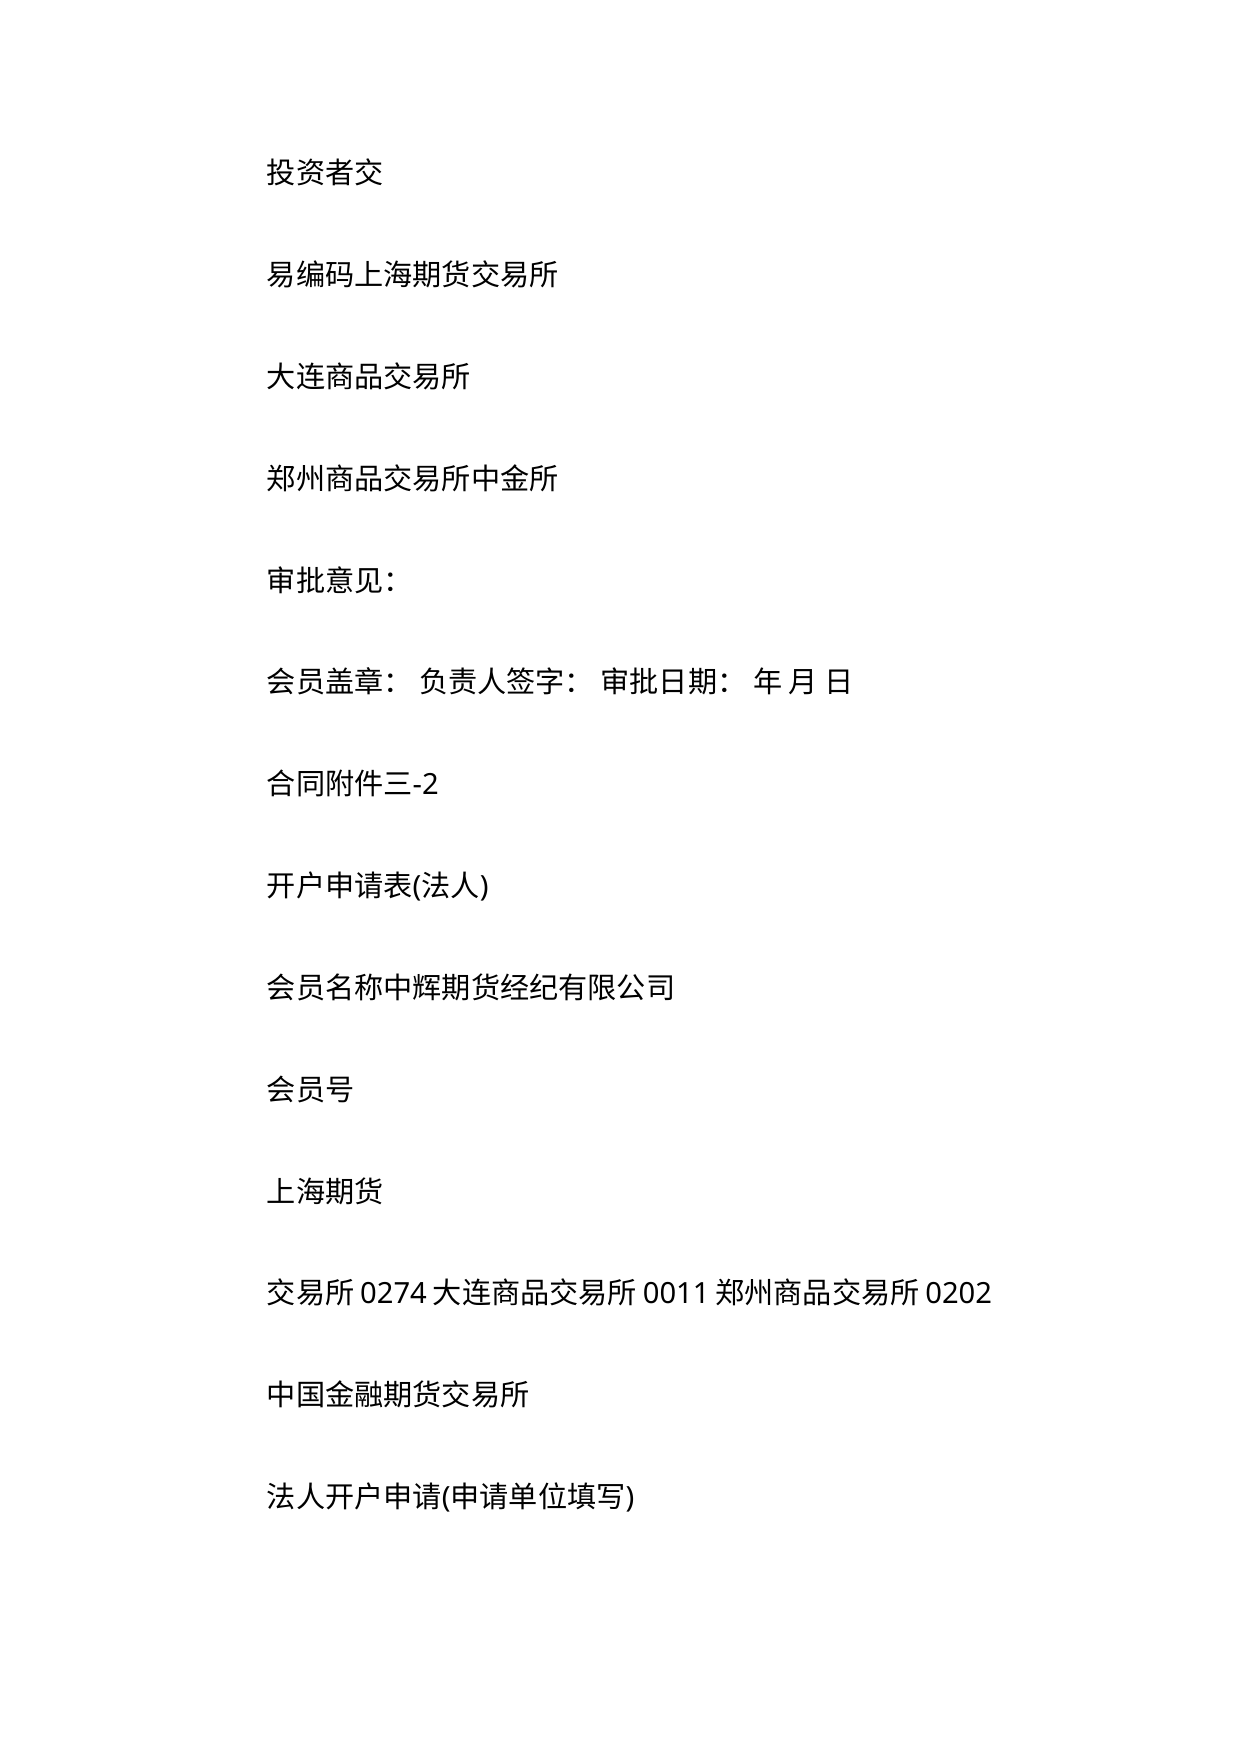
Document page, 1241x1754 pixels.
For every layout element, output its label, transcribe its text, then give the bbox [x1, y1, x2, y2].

text 交易所0274大连商品交易所0011郑州商品交易所0202 [150, 1270, 1090, 1312]
text 会员盖章： 负责人签字： 审批日期： 年 月 日 [150, 659, 1090, 701]
text 投资者交 [150, 150, 1090, 192]
text 大连商品交易所 [150, 353, 1090, 396]
text 法人开户申请(申请单位填写) [150, 1474, 1090, 1516]
text 会员名称中辉期货经纪有限公司 [150, 964, 1090, 1007]
text 郑州商品交易所中金所 [150, 455, 1090, 498]
text 合同附件三-2 [150, 761, 1090, 803]
text 开户申请表(法人) [150, 863, 1090, 905]
text 易编码上海期货交易所 [150, 252, 1090, 294]
text 会员号 [150, 1066, 1090, 1109]
text 审批意见： [150, 557, 1090, 599]
text 上海期货 [150, 1168, 1090, 1210]
text 中国金融期货交易所 [150, 1372, 1090, 1414]
